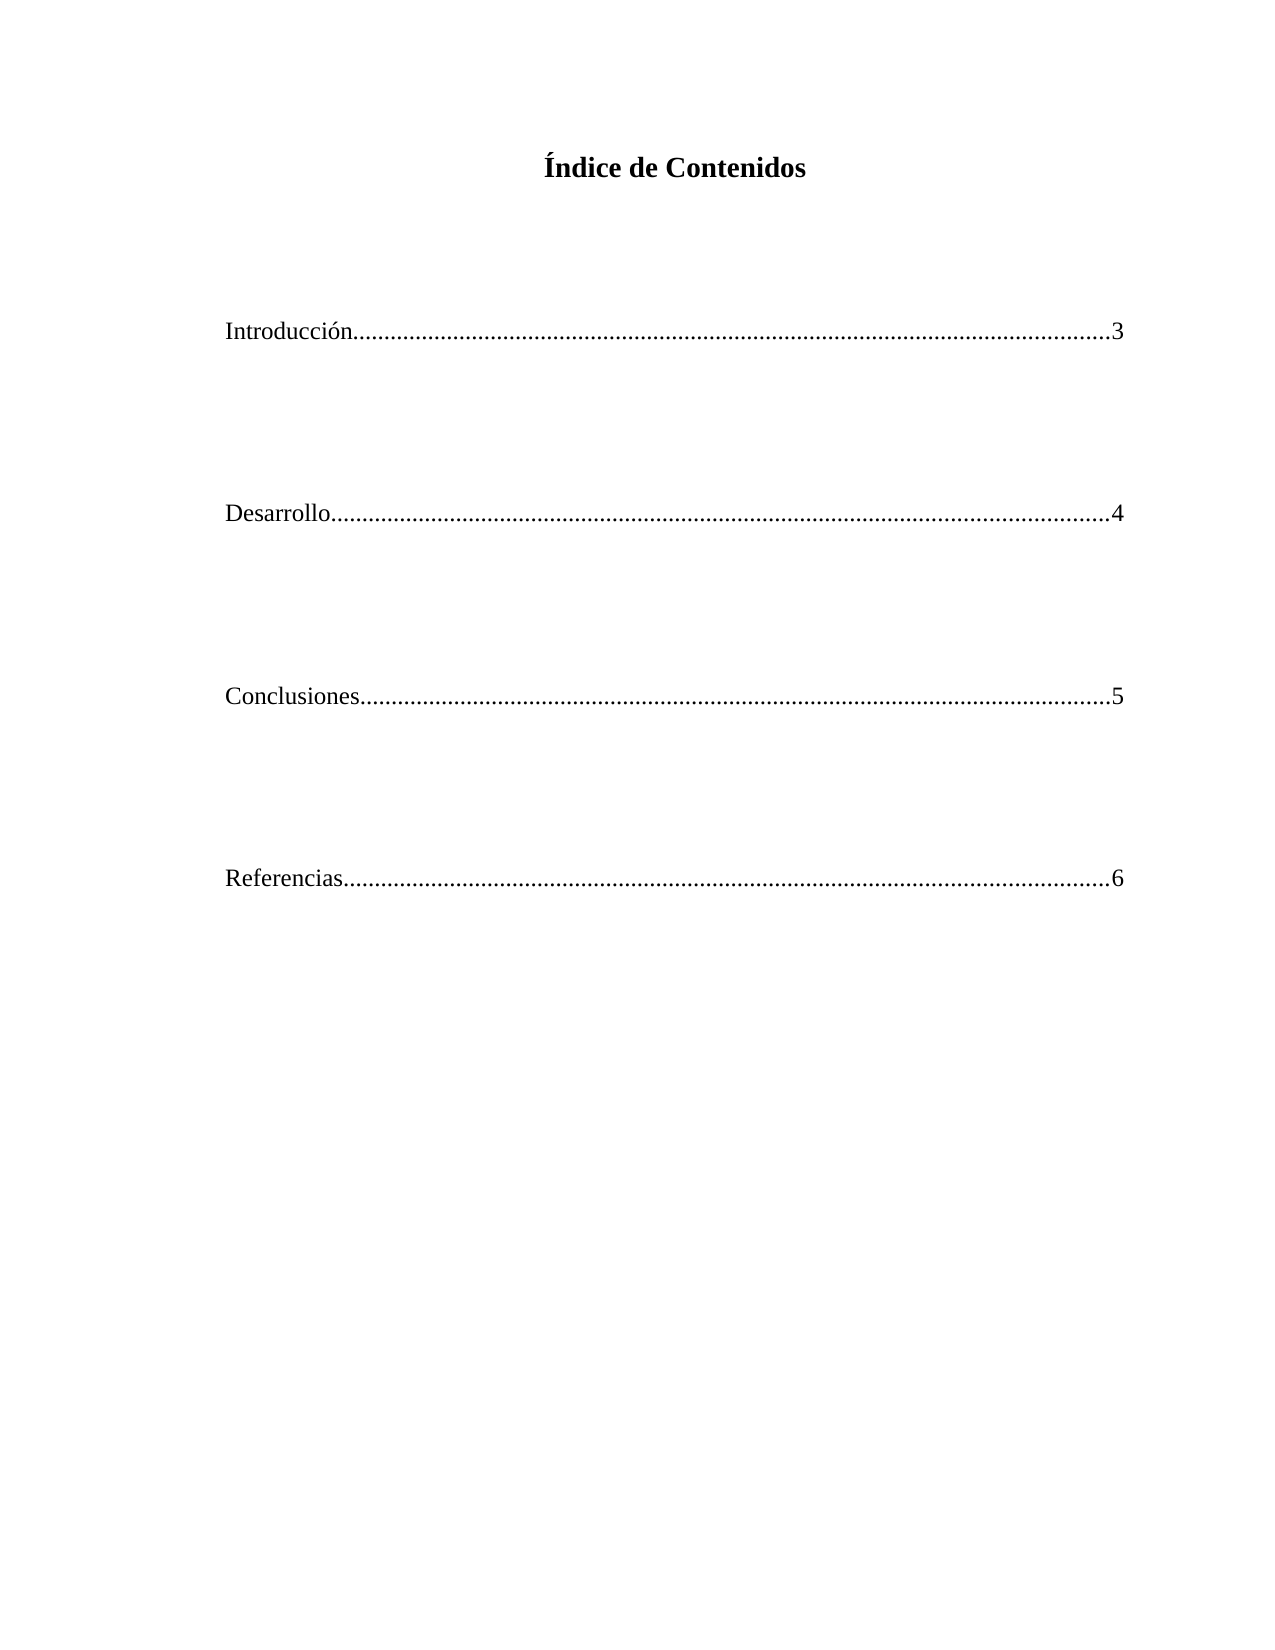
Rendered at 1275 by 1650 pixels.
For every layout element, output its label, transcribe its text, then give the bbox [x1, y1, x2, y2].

text Índice de Contenidos [150, 150, 1125, 183]
